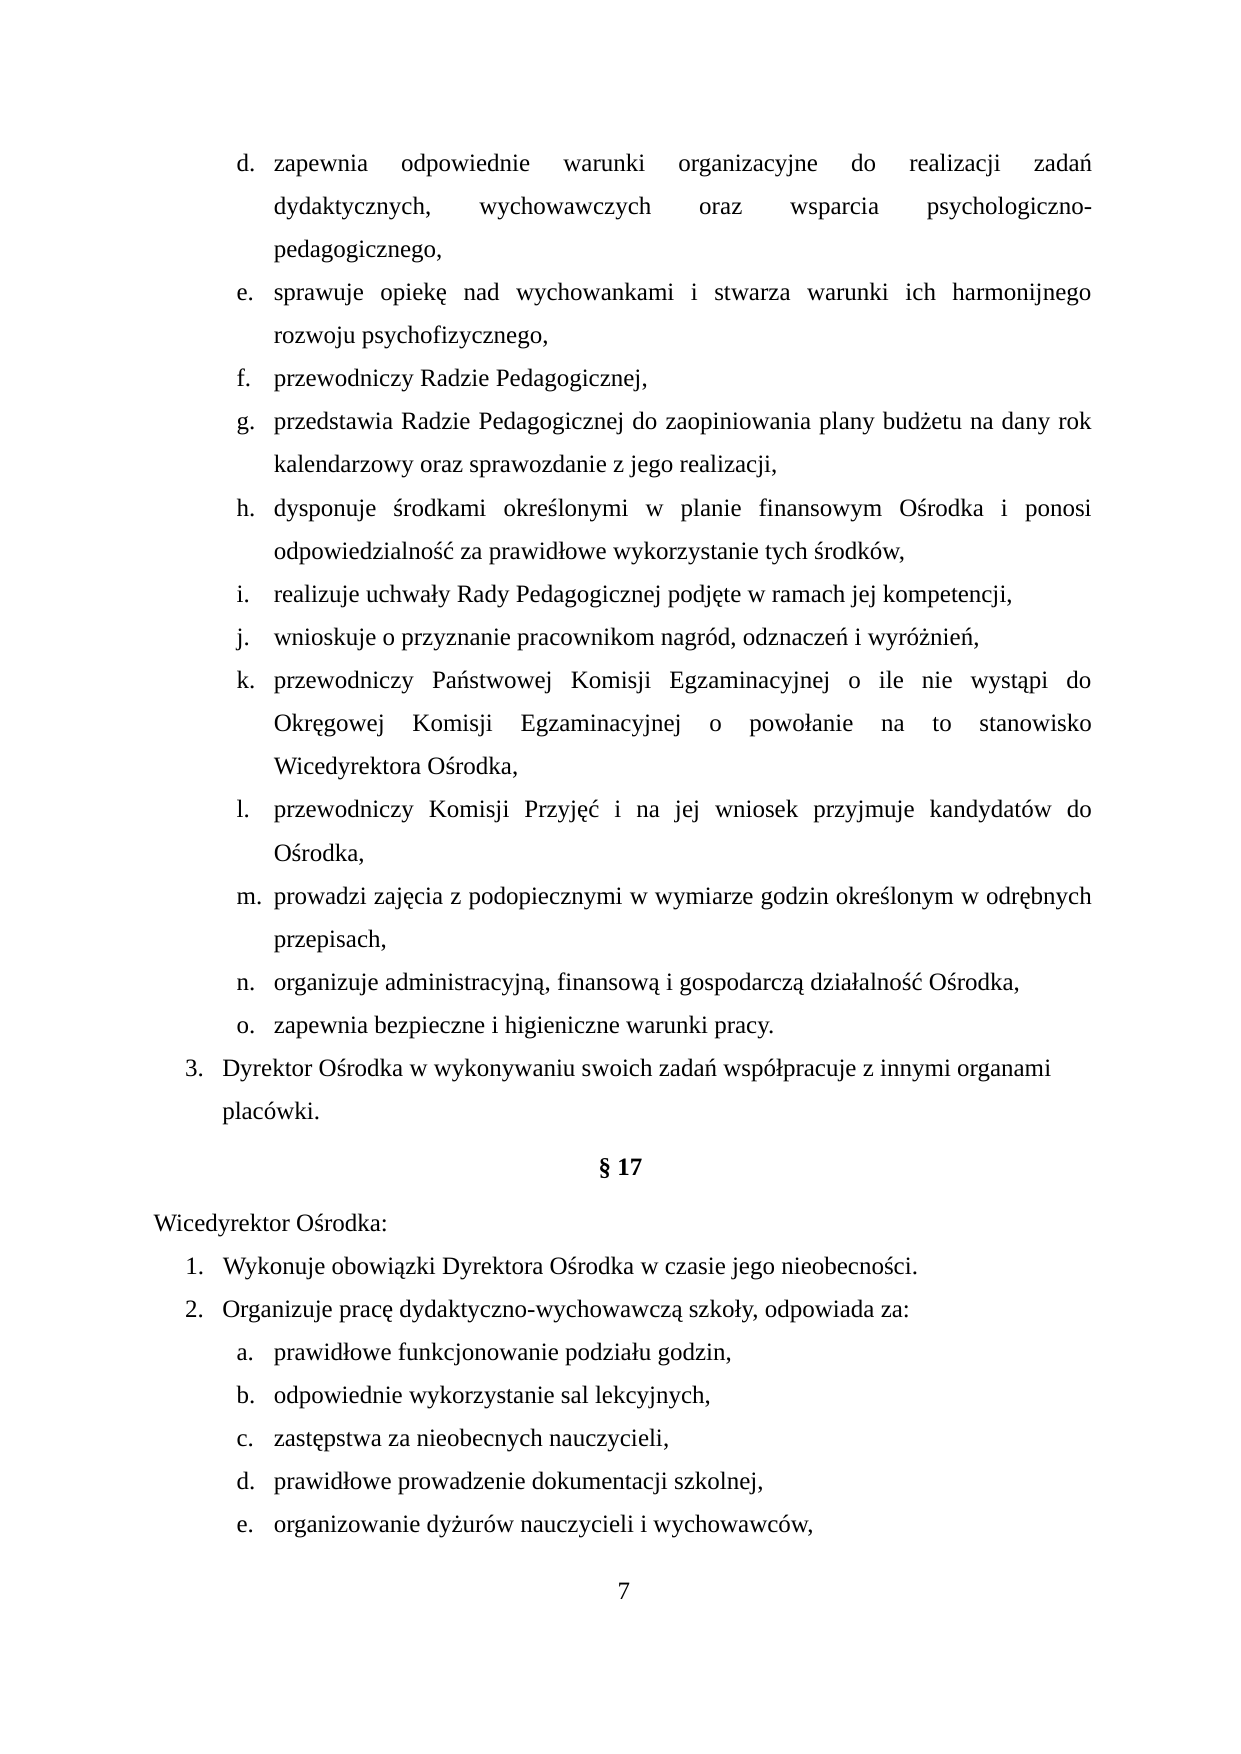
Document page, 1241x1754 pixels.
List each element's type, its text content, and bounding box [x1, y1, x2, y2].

text § 17 [148, 1152, 1092, 1181]
list przewodniczy Państwowej Komisji Egzaminacyjnej o ile nie wystąpi do Okręgowej Komisji Egzaminacyjnej o powołanie na to stanowisko Wicedyrektora Ośrodka, [236, 665, 1092, 780]
list Wykonuje obowiązki Dyrektora Ośrodka w czasie jego nieobecności. [185, 1251, 1092, 1279]
list przewodniczy Radzie Pedagogicznej, [236, 363, 1092, 392]
list przedstawia Radzie Pedagogicznej do zaopiniowania plany budżetu na dany rok kalendarzowy oraz sprawozdanie z jego realizacji, [236, 406, 1092, 478]
text Wicedyrektor Ośrodka: [148, 1208, 1092, 1236]
list dysponuje środkami określonymi w planie finansowym Ośrodka i ponosi odpowiedzialność za prawidłowe wykorzystanie tych środków, [236, 493, 1092, 564]
list zastępstwa za nieobecnych nauczycieli, [236, 1423, 1092, 1452]
list prawidłowe funkcjonowanie podziału godzin, [236, 1337, 1092, 1366]
list organizuje administracyjną, finansową i gospodarczą działalność Ośrodka, [236, 967, 1092, 996]
list prawidłowe prowadzenie dokumentacji szkolnej, [236, 1466, 1092, 1495]
list zapewnia odpowiednie warunki organizacyjne do realizacji zadań dydaktycznych, wychowawczych oraz wsparcia psychologiczno-pedagogicznego, [236, 148, 1092, 263]
list sprawuje opiekę nad wychowankami i stwarza warunki ich harmonijnego rozwoju psychofizycznego, [236, 277, 1092, 349]
list przewodniczy Komisji Przyjęć i na jej wniosek przyjmuje kandydatów do Ośrodka, [236, 794, 1092, 866]
list zapewnia bezpieczne i higieniczne warunki pracy. [236, 1010, 1092, 1039]
list Dyrektor Ośrodka w wykonywaniu swoich zadań współpracuje z innymi organami placówki. [185, 1053, 1092, 1125]
list organizowanie dyżurów nauczycieli i wychowawców, [236, 1509, 1092, 1538]
list realizuje uchwały Rady Pedagogicznej podjęte w ramach jej kompetencji, [236, 579, 1092, 608]
list Organizuje pracę dydaktyczno-wychowawczą szkoły, odpowiada za: [185, 1294, 1092, 1323]
list odpowiednie wykorzystanie sal lekcyjnych, [236, 1380, 1092, 1409]
list prowadzi zajęcia z podopiecznymi w wymiarze godzin określonym w odrębnych przepisach, [236, 881, 1092, 953]
list wnioskuje o przyznanie pracownikom nagród, odznaczeń i wyróżnień, [236, 622, 1092, 651]
